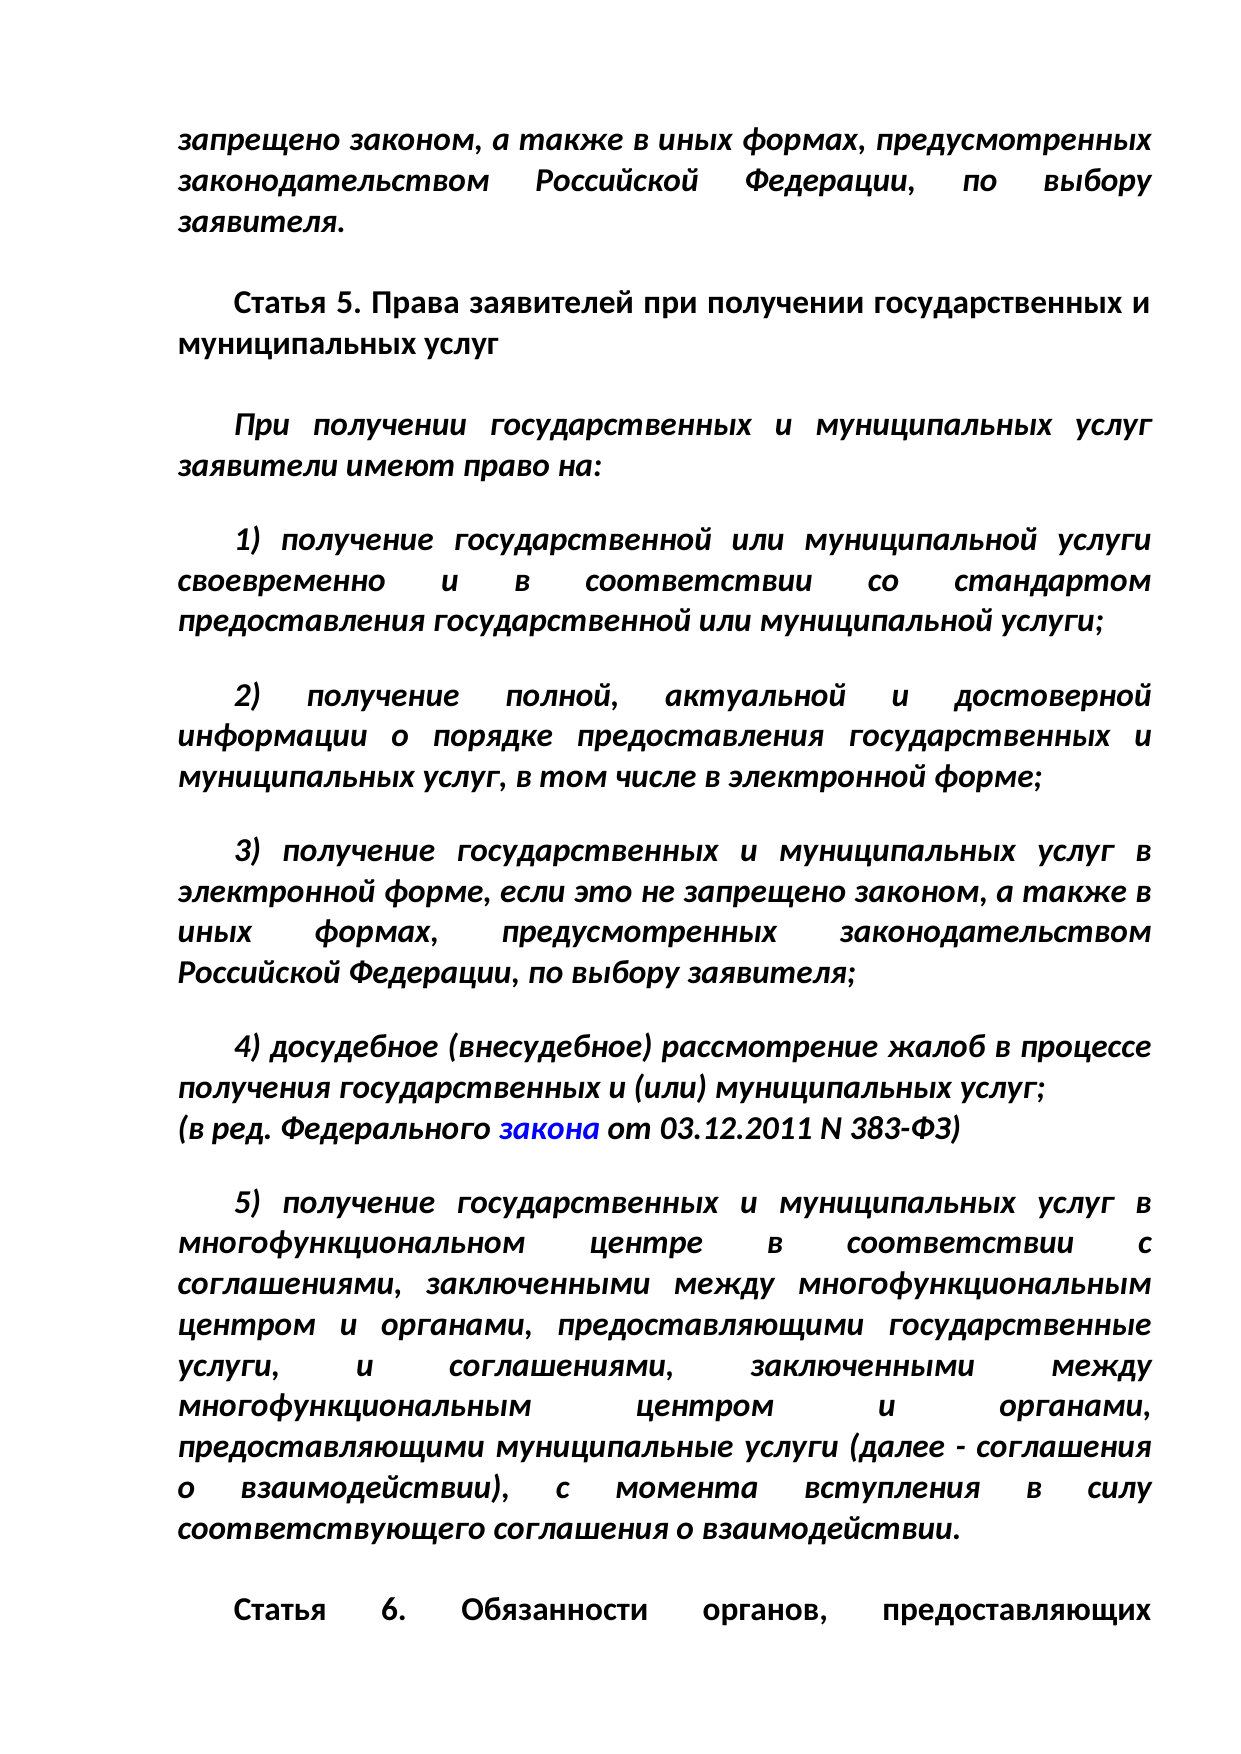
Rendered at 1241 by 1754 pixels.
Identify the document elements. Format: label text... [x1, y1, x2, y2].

text 3) получение государственных и муниципальных услуг в электронной форме, если это не запрещено законом, а также в иных формах, предусмотренных законодательством Российской Федерации, по выбору заявителя; [177, 829, 1152, 992]
text 4) досудебное (внесудебное) рассмотрение жалоб в процессе получения государственных и (или) муниципальных услуг; [177, 1025, 1152, 1107]
title Статья 5. Права заявителей при получении государственных и муниципальных услуг [177, 281, 1152, 362]
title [177, 1588, 1152, 1629]
text 5) получение государственных и муниципальных услуг в многофункциональном центре в соответствии с соглашениями, заключенными между многофункциональным центром и органами, предоставляющими государственные услуги, и соглашениями, заключенными между многофункциональным центром и органами, предоставляющими муниципальные услуги (далее - соглашения о взаимодействии), с момента вступления в силу соответствующего соглашения о взаимодействии. [177, 1181, 1152, 1547]
text (в ред. Федерального закона от 03.12.2011 N 383-ФЗ) [177, 1107, 1152, 1147]
text 1) получение государственной или муниципальной услуги своевременно и в соответствии со стандартом предоставления государственной или муниципальной услуги; [177, 518, 1152, 640]
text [177, 118, 1152, 240]
text При получении государственных и муниципальных услуг заявители имеют право на: [177, 403, 1152, 485]
text 2) получение полной, актуальной и достоверной информации о порядке предоставления государственных и муниципальных услуг, в том числе в электронной форме; [177, 673, 1152, 796]
